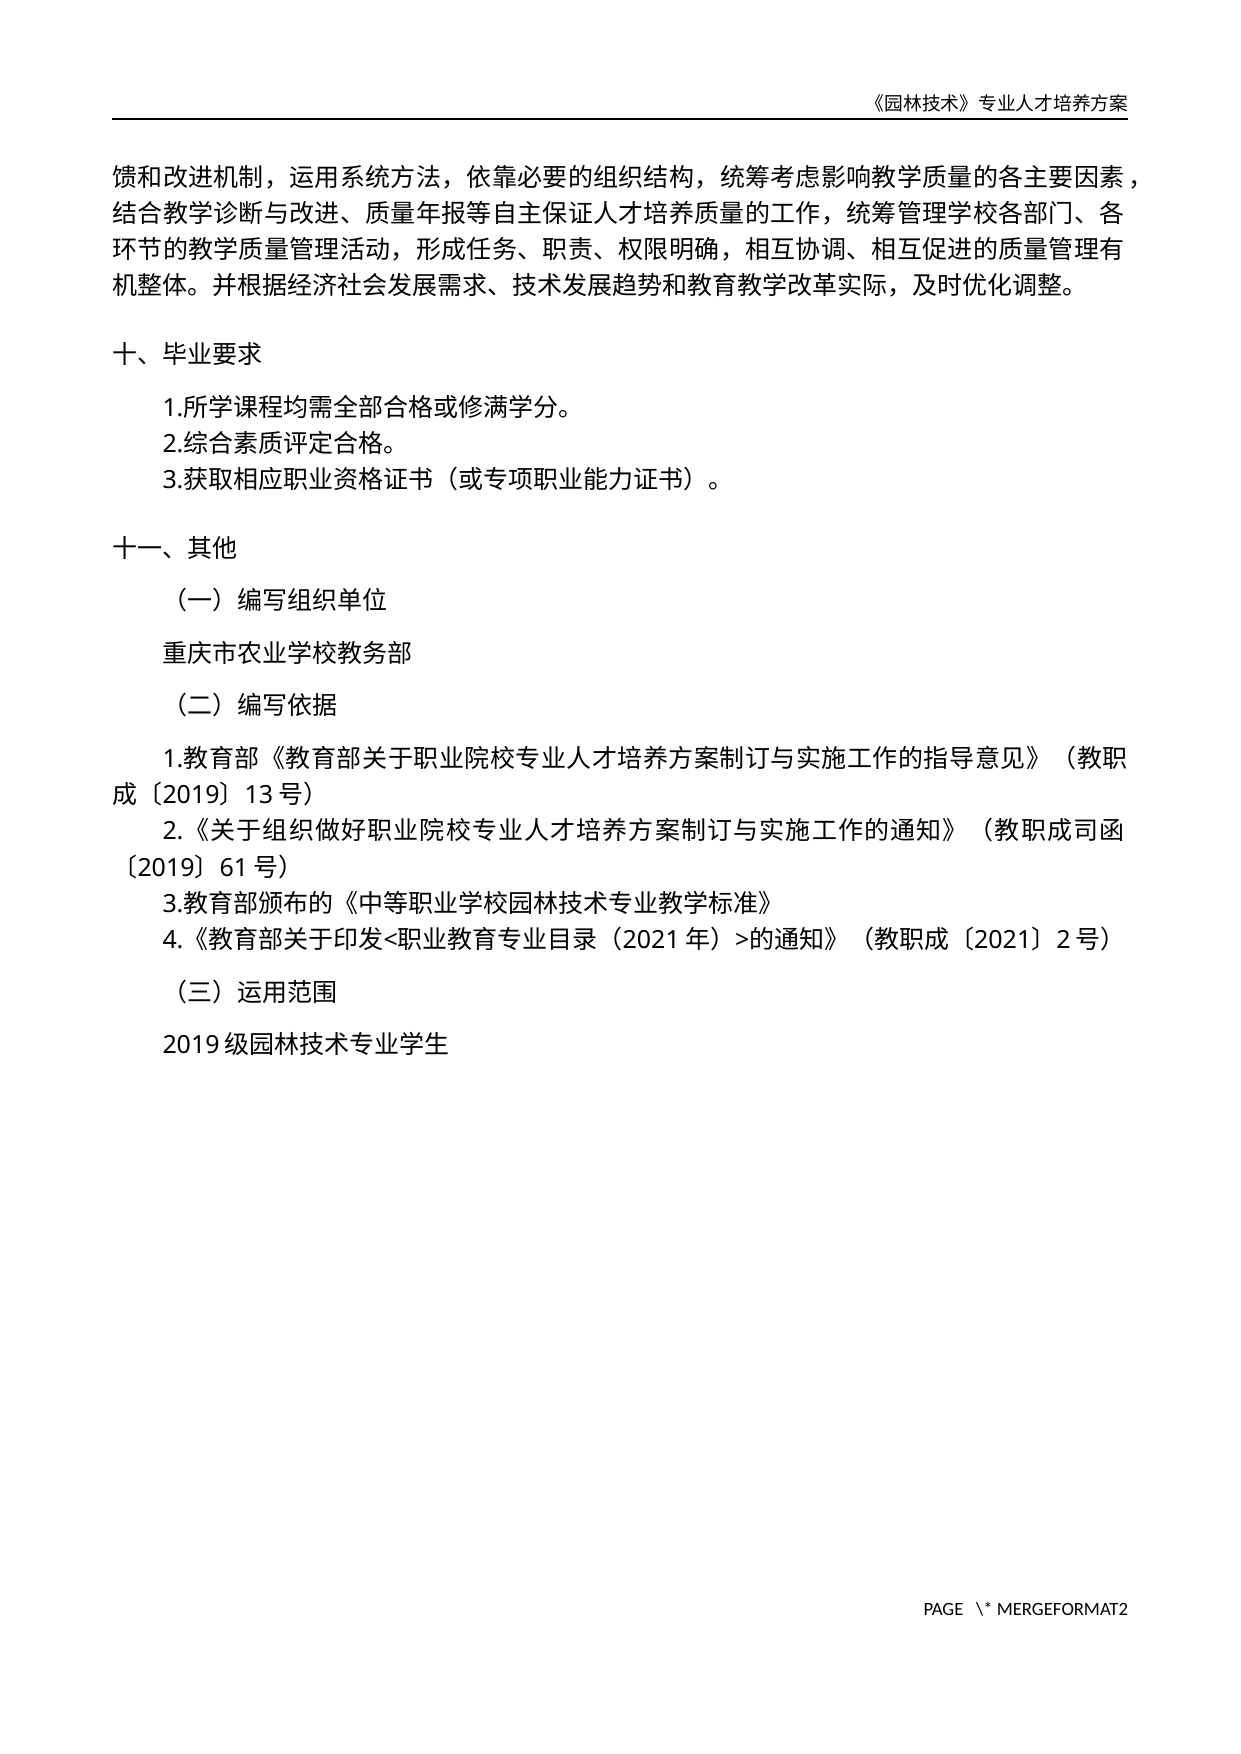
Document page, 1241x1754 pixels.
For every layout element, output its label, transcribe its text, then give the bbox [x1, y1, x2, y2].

text 重庆市农业学校教务部 [112, 633, 1128, 669]
subtitle 十一、其他 [112, 528, 1128, 564]
subtitle 十、毕业要求 [112, 334, 1128, 371]
text 2.综合素质评定合格。 [112, 423, 1128, 459]
subtitle （二）编写依据 [112, 686, 1128, 722]
text 2019级园林技术专业学生 [112, 1024, 1128, 1061]
subtitle （一）编写组织单位 [112, 581, 1128, 617]
text 3.获取相应职业资格证书（或专项职业能力证书）。 [112, 459, 1128, 496]
text 4.《教育部关于印发<职业教育专业目录（2021年）>的通知》（教职成〔2021〕2号） [112, 919, 1128, 956]
text 2.《关于组织做好职业院校专业人才培养方案制订与实施工作的通知》（教职成司函〔2019〕61号） [112, 811, 1128, 883]
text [112, 157, 1128, 302]
subtitle （三）运用范围 [112, 972, 1128, 1008]
text 1.教育部《教育部关于职业院校专业人才培养方案制订与实施工作的指导意见》（教职成〔2019〕13号） [112, 738, 1128, 811]
text 1.所学课程均需全部合格或修满学分。 [112, 387, 1128, 423]
text 3.教育部颁布的《中等职业学校园林技术专业教学标准》 [112, 883, 1128, 919]
